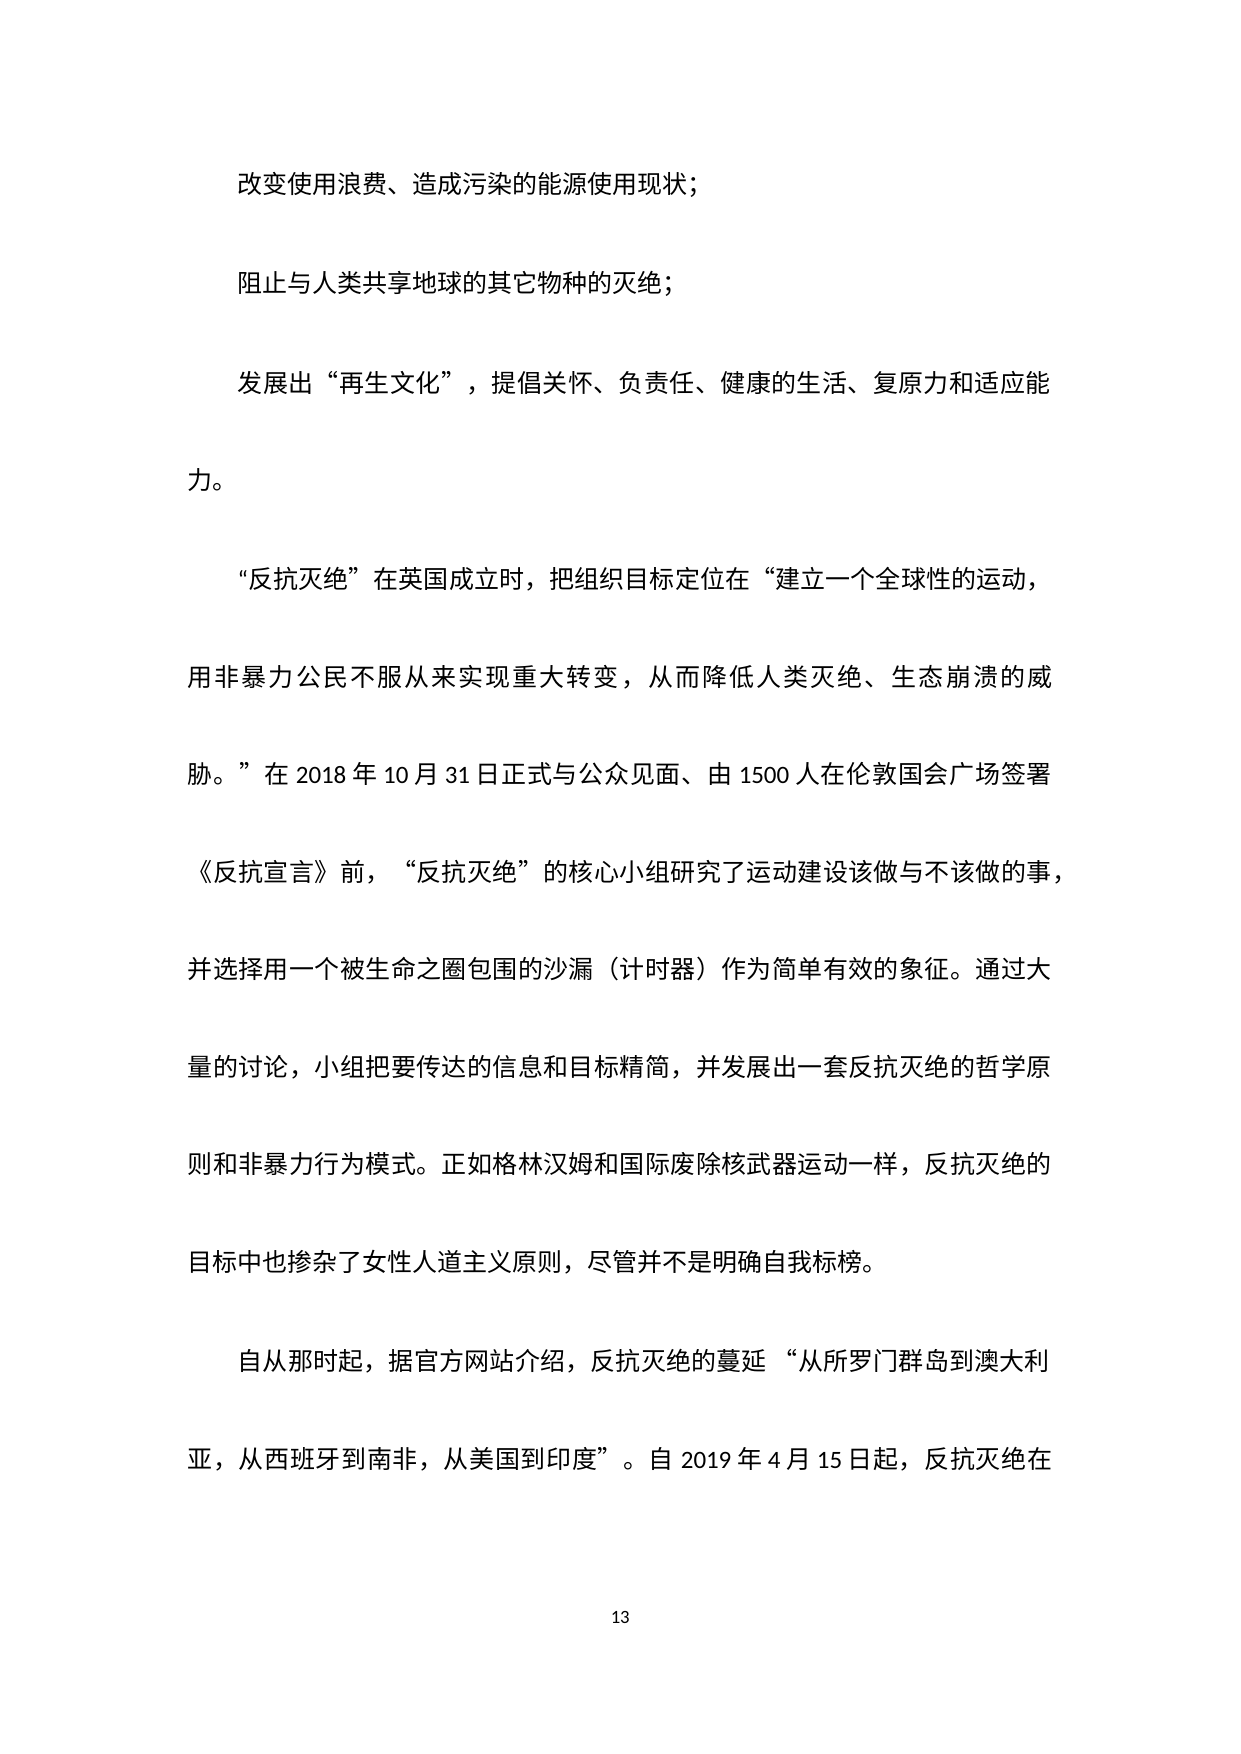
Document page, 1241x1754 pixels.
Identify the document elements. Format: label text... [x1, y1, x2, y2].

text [187, 1327, 1053, 1490]
text 发展出“再生文化”，提倡关怀、负责任、健康的生活、复原力和适应能力。 [187, 349, 1053, 511]
text 改变使用浪费、造成污染的能源使用现状； [187, 150, 1053, 215]
text “反抗灭绝”在英国成立时，把组织目标定位在“建立一个全球性的运动，用非暴力公民不服从来实现重大转变，从而降低人类灭绝、生态崩溃的威胁。”在2018年10月31日正式与公众见面、由1500人在伦敦国会广场签署《反抗宣言》前，“反抗灭绝”的核心小组研究了运动建设该做与不该做的事，并选择用一个被生命之圈包围的沙漏（计时器）作为简单有效的象征。通过大量的讨论，小组把要传达的信息和目标精简，并发展出一套反抗灭绝的哲学原则和非暴力行为模式。正如格林汉姆和国际废除核武器运动一样，反抗灭绝的目标中也掺杂了女性人道主义原则，尽管并不是明确自我标榜。 [187, 546, 1053, 1293]
text 阻止与人类共享地球的其它物种的灭绝； [187, 249, 1053, 314]
